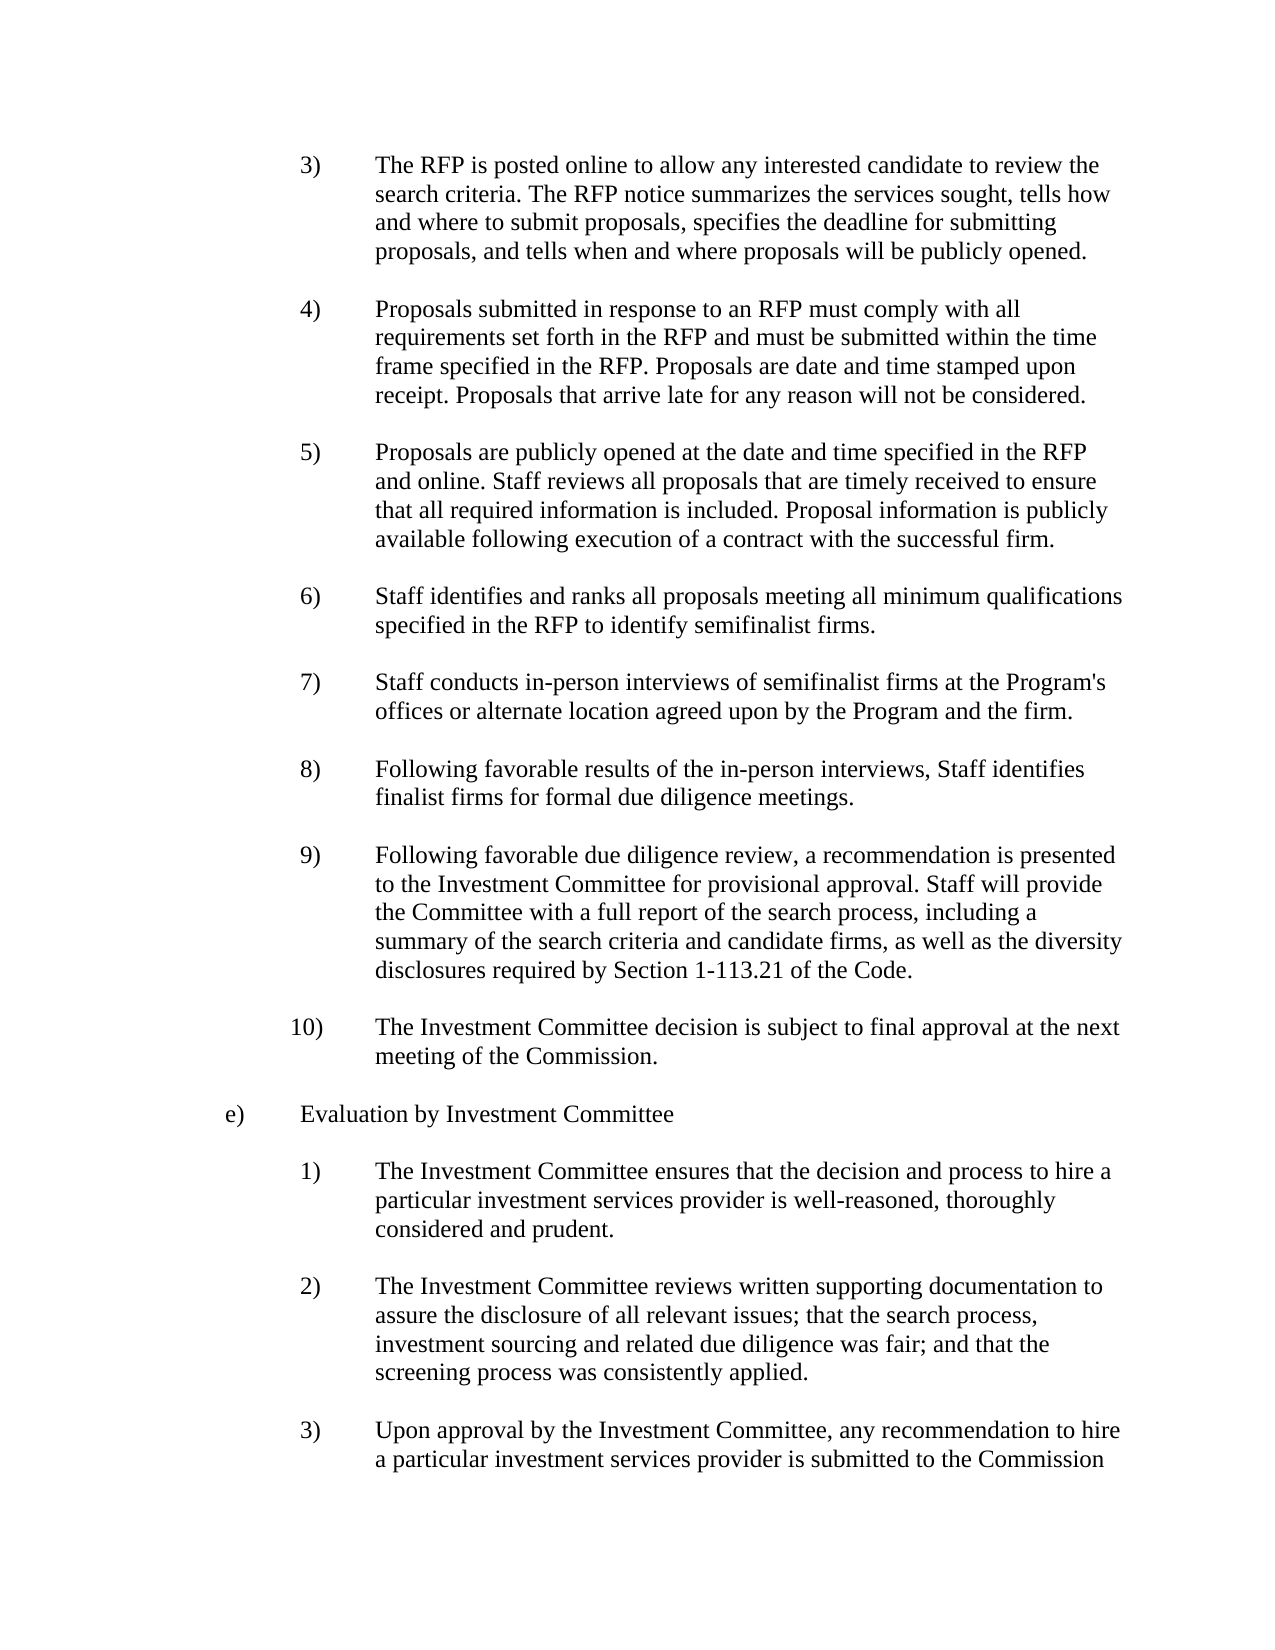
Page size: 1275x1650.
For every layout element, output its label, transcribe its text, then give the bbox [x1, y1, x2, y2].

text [300, 1415, 1125, 1472]
text 6) Staff identifies and ranks all proposals meeting all minimum qualifications specified in the RFP to identify semifinalist firms. [300, 581, 1125, 639]
text 4) Proposals submitted in response to an RFP must comply with all requirements set forth in the RFP and must be submitted within the time frame specified in the RFP. Proposals are date and time stamped upon receipt. Proposals that arrive late for any reason will not be considered. [300, 294, 1125, 409]
text 7) Staff conducts in-person interviews of semifinalist firms at the Program's offices or alternate location agreed upon by the Program and the firm. [300, 667, 1125, 725]
text 10) The Investment Committee decision is subject to final approval at the next meeting of the Commission. [290, 1012, 1125, 1070]
text 2) The Investment Committee reviews written supporting documentation to assure the disclosure of all relevant issues; that the search process, investment sourcing and related due diligence was fair; and that the screening process was consistently applied. [300, 1271, 1125, 1386]
text 9) Following favorable due diligence review, a recommendation is presented to the Investment Committee for provisional approval. Staff will provide the Committee with a full report of the search process, including a summary of the search criteria and candidate firms, as well as the diversity disclosures required by Section 1-113.21 of the Code. [300, 840, 1125, 984]
text e) Evaluation by Investment Committee [225, 1099, 1125, 1127]
text 1) The Investment Committee ensures that the decision and process to hire a particular investment services provider is well-reasoned, thoroughly considered and prudent. [300, 1156, 1125, 1242]
text 3) The RFP is posted online to allow any interested candidate to review the search criteria. The RFP notice summarizes the services sought, tells how and where to submit proposals, specifies the deadline for submitting proposals, and tells when and where proposals will be publicly opened. [300, 150, 1125, 265]
text 5) Proposals are publicly opened at the date and time specified in the RFP and online. Staff reviews all proposals that are timely received to ensure that all required information is included. Proposal information is publicly available following execution of a contract with the successful firm. [300, 437, 1125, 552]
text 8) Following favorable results of the in-person interviews, Staff identifies finalist firms for formal due diligence meetings. [300, 754, 1125, 811]
